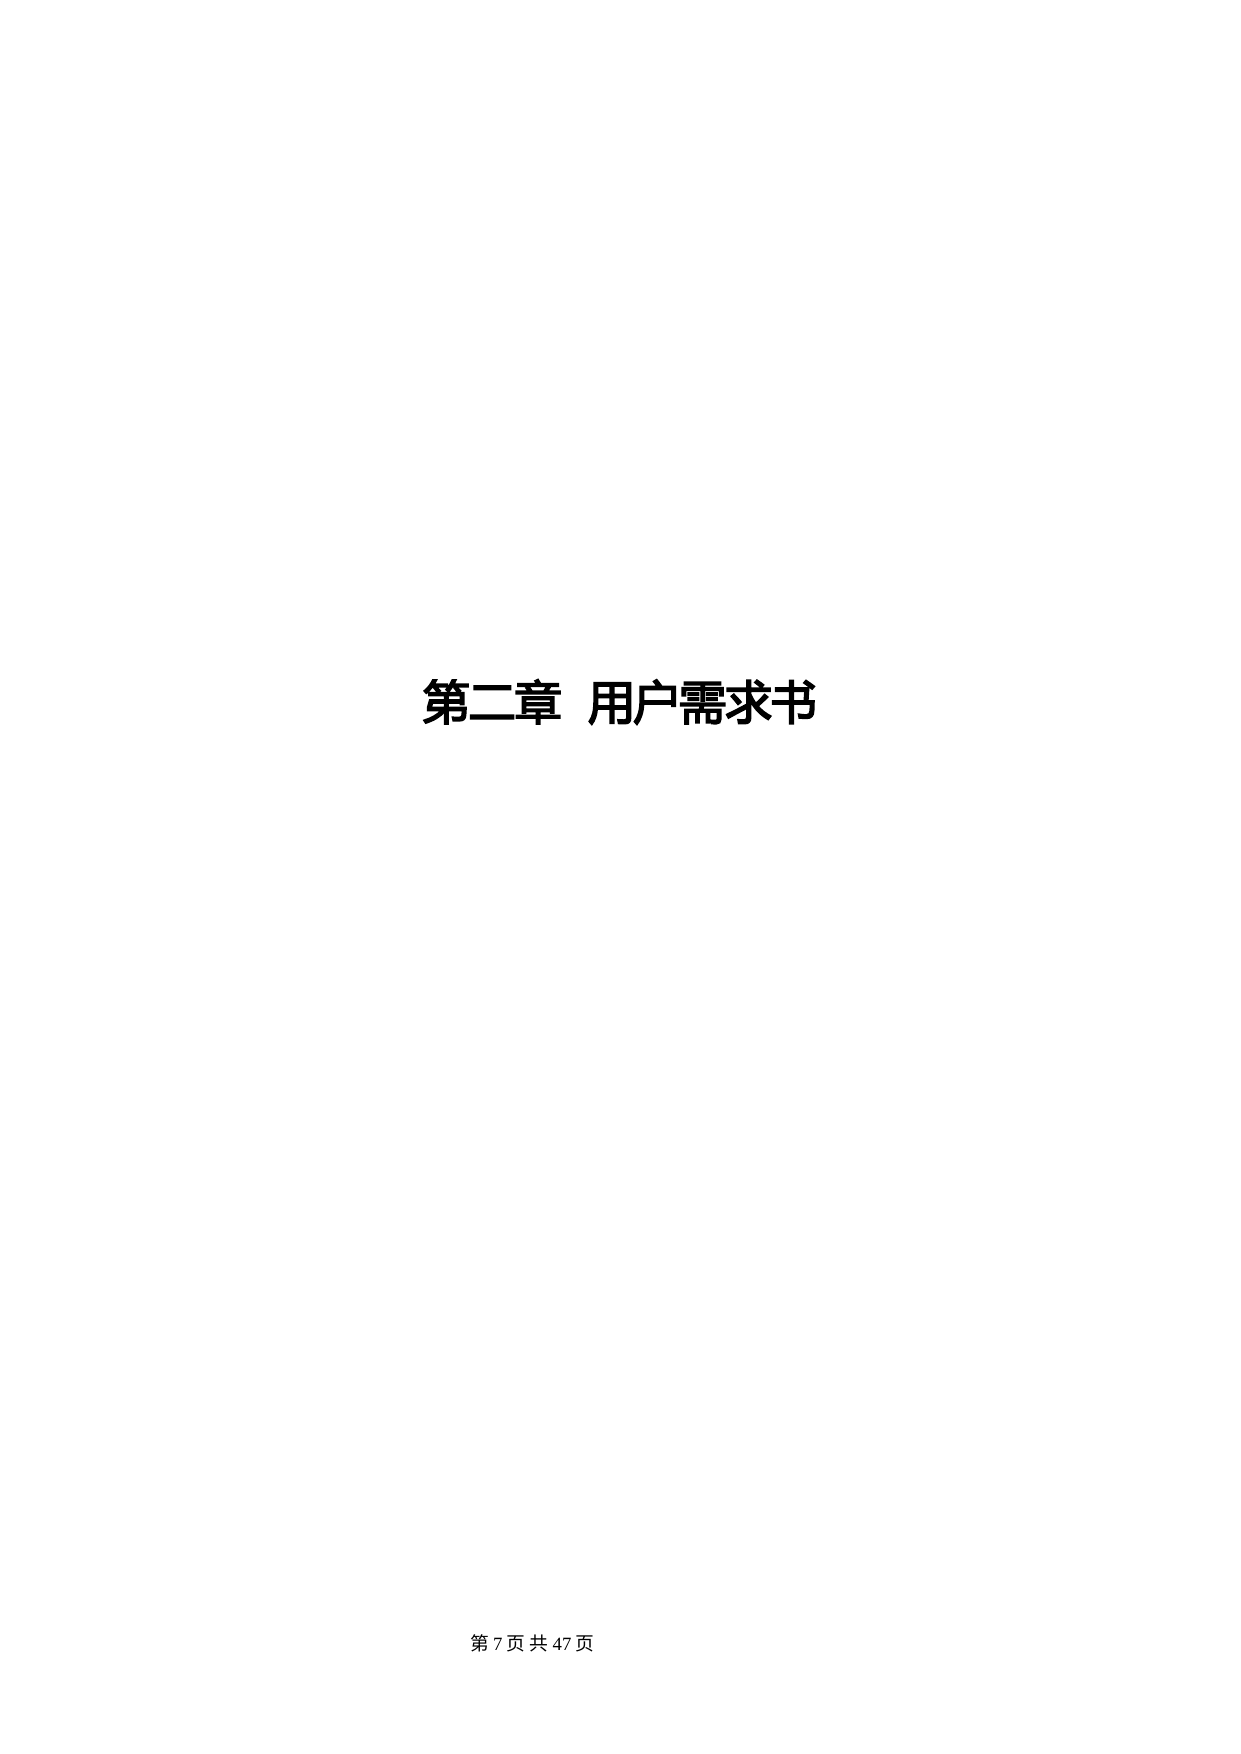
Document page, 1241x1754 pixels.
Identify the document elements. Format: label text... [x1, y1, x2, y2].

subtitle 第二章 用户需求书 [112, 667, 1128, 732]
